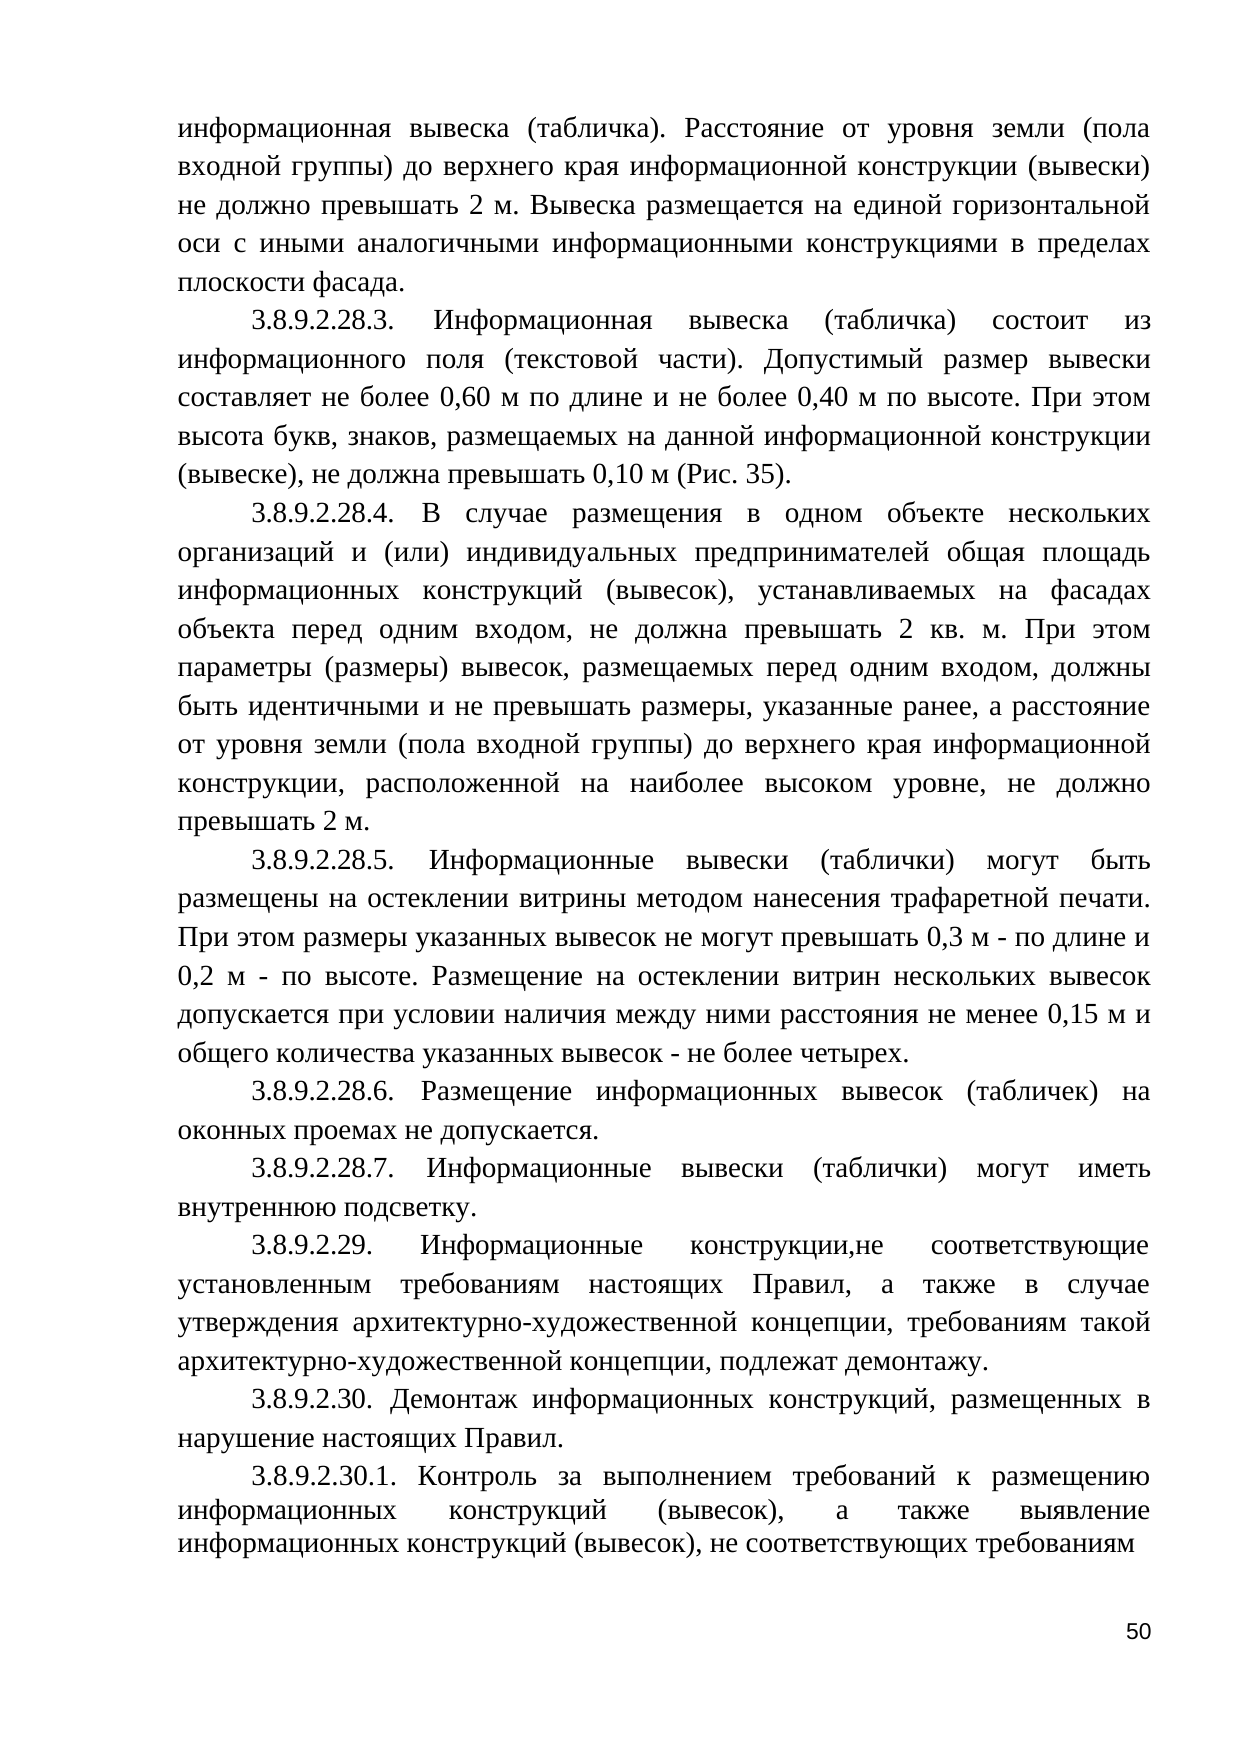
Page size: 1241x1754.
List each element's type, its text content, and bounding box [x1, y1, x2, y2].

text информационная вывеска (табличка). Расстояние от уровня земли (пола входной группы) до верхнего края информационной конструкции (вывески) не должно превышать 2 м. Вывеска размещается на единой горизонтальной оси с иными аналогичными информационными конструкциями в пределах плоскости фасада. [177, 106, 1151, 299]
text 50 [177, 1618, 1151, 1645]
text 3.8.9.2.28.4. В случае размещения в одном объекте нескольких организаций и (или) индивидуальных предпринимателей общая площадь информационных конструкций (вывесок), устанавливаемых на фасадах объекта перед одним входом, не должна превышать 2 кв. м. При этом параметры (размеры) вывесок, размещаемых перед одним входом, должны быть идентичными и не превышать размеры, указанные ранее, а расстояние от уровня земли (пола входной группы) до верхнего края информационной конструкции, расположенной на наиболее высоком уровне, не должно превышать 2 м. [177, 492, 1152, 838]
text 3.8.9.2.30. Демонтаж информационных конструкций, размещенных в нарушение настоящих Правил. [177, 1378, 1151, 1455]
text информационных конструкций (вывесок), не соответствующих требованиям [177, 1526, 1152, 1559]
text 3.8.9.2.29. Информационные конструкции,не соответствующие установленным требованиям настоящих Правил, а также в случае утверждения архитектурно-художественной концепции, требованиям такой архитектурно-художественной концепции, подлежат демонтажу. [177, 1224, 1151, 1378]
text 3.8.9.2.28.6. Размещение информационных вывесок (табличек) на оконных проемах не допускается. [177, 1070, 1151, 1147]
text 3.8.9.2.28.5. Информационные вывески (таблички) могут быть размещены на остеклении витрины методом нанесения трафаретной печати. При этом размеры указанных вывесок не могут превышать 0,3 м - по длине и 0,2 м - по высоте. Размещение на остеклении витрин нескольких вывесок допускается при условии наличия между ними расстояния не менее 0,15 м и общего количества указанных вывесок - не более четырех. [177, 838, 1152, 1070]
text 3.8.9.2.28.7. Информационные вывески (таблички) могут иметь внутреннюю подсветку. [177, 1147, 1152, 1224]
text 3.8.9.2.28.3. Информационная вывеска (табличка) состоит из информационного поля (текстовой части). Допустимый размер вывески составляет не более 0,60 м по длине и не более 0,40 м по высоте. При этом высота букв, знаков, размещаемых на данной информационной конструкции (вывеске), не должна превышать 0,10 м (Рис. 35). [177, 299, 1152, 492]
text 3.8.9.2.30.1. Контроль за выполнением требований к размещению информационных конструкций (вывесок), а также выявление [177, 1459, 1151, 1526]
